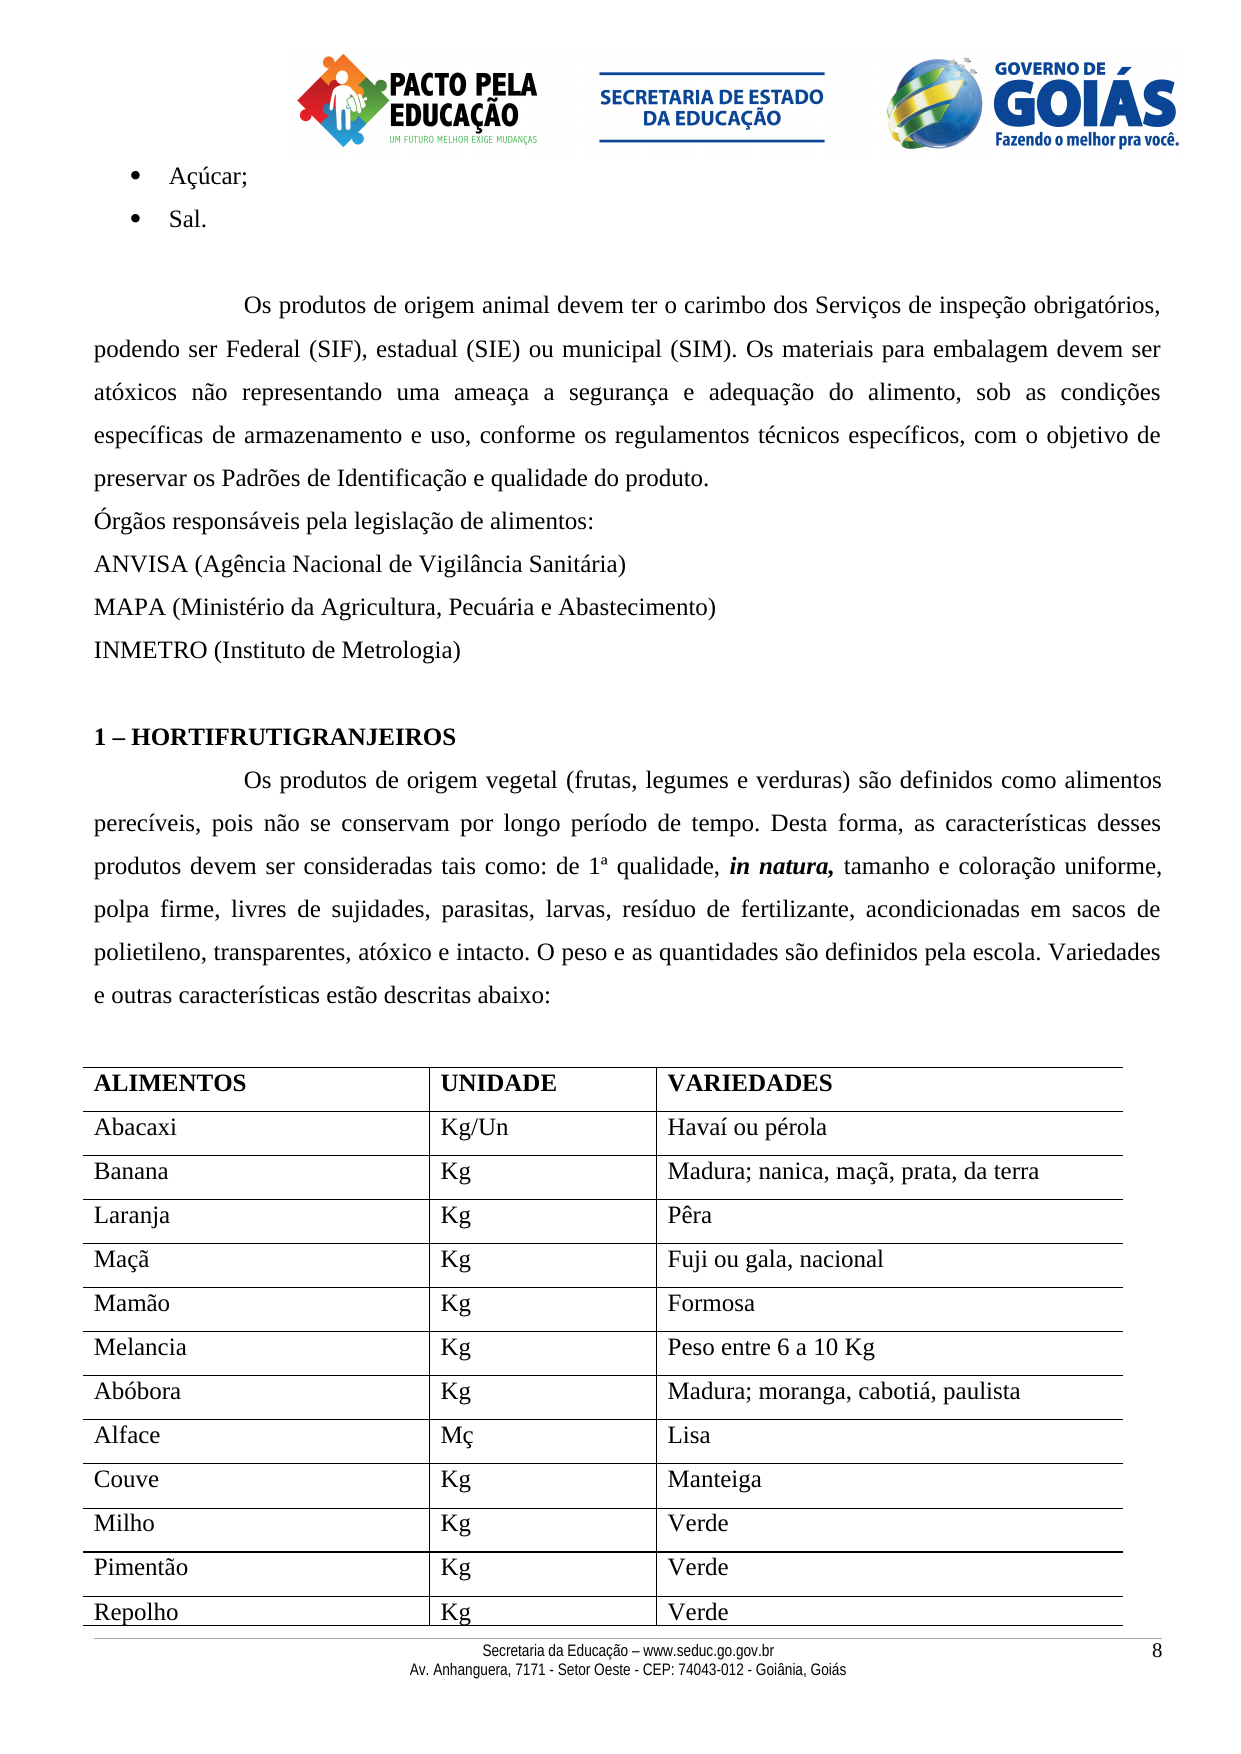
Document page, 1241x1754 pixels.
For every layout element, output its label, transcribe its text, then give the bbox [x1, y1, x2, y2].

table_cell Havaí ou pérola [657, 1112, 1123, 1155]
table_cell Abóbora [83, 1376, 429, 1419]
table_cell Kg [430, 1553, 656, 1596]
table_cell Manteiga [657, 1464, 1123, 1507]
text 1 – HORTIFRUTIGRANJEIROS [94, 722, 1162, 751]
list Sal. [131, 204, 1162, 233]
table_cell Laranja [83, 1200, 429, 1243]
table_cell Lisa [657, 1420, 1123, 1463]
text Os produtos de origem animal devem ter o carimbo dos Serviços de inspeção obrigatórios, podendo ser Federal (SIF), estadual (SIE) ou municipal (SIM). Os materiais para embalagem devem ser atóxicos não representando uma ameaça a segurança e adequação do alimento, sob as condições específicas de armazenamento e uso, conforme os regulamentos técnicos específicos, com o objetivo de preservar os Padrões de Identificação e qualidade do produto. [94, 291, 1162, 492]
table_cell Milho [83, 1509, 429, 1551]
table_cell Mç [430, 1420, 656, 1463]
table_header UNIDADE [430, 1068, 656, 1111]
table_cell Verde [657, 1509, 1123, 1551]
table_cell Madura; moranga, cabotiá, paulista [657, 1376, 1123, 1419]
text MAPA (Ministério da Agricultura, Pecuária e Abastecimento) [94, 592, 1162, 621]
text INMETRO (Instituto de Metrologia) [94, 636, 1162, 664]
table_cell Abacaxi [83, 1112, 429, 1155]
table_cell Banana [83, 1156, 429, 1199]
table_cell Peso entre 6 a 10 Kg [657, 1332, 1123, 1375]
list Açúcar; [131, 161, 1162, 190]
table_cell Kg [430, 1464, 656, 1507]
table_cell Fuji ou gala, nacional [657, 1244, 1123, 1287]
table_header ALIMENTOS [83, 1068, 429, 1111]
picture [288, 49, 1186, 158]
table_cell Kg [430, 1332, 656, 1375]
table_cell Kg [430, 1376, 656, 1419]
table_cell Pêra [657, 1200, 1123, 1243]
table_cell Verde [657, 1597, 1123, 1625]
table_cell Madura; nanica, maçã, prata, da terra [657, 1156, 1123, 1199]
table_cell Pimentão [83, 1553, 429, 1596]
table_cell Verde [657, 1553, 1123, 1596]
table_header VARIEDADES [657, 1068, 1123, 1111]
table_cell Formosa [657, 1288, 1123, 1331]
text Os produtos de origem vegetal (frutas, legumes e verduras) são definidos como alimentos perecíveis, pois não se conservam por longo período de tempo. Desta forma, as características desses produtos devem ser consideradas tais como: de 1ª qualidade, in natura, tamanho e coloração uniforme, polpa firme, livres de sujidades, parasitas, larvas, resíduo de fertilizante, acondicionadas em sacos de polietileno, transparentes, atóxico e intacto. O peso e as quantidades são definidos pela escola. Variedades e outras características estão descritas abaixo: [94, 765, 1162, 1009]
table_cell Kg [430, 1244, 656, 1287]
table_cell Couve [83, 1464, 429, 1507]
table_cell Maçã [83, 1244, 429, 1287]
table_cell Kg [430, 1288, 656, 1331]
table_cell Melancia [83, 1332, 429, 1375]
table_cell Kg [430, 1509, 656, 1551]
table_cell Mamão [83, 1288, 429, 1331]
table_cell Kg [430, 1597, 656, 1625]
text ANVISA (Agência Nacional de Vigilância Sanitária) [94, 549, 1162, 578]
text Órgãos responsáveis pela legislação de alimentos: [94, 506, 1162, 535]
table_cell Kg [430, 1156, 656, 1199]
table_cell Kg [430, 1200, 656, 1243]
table_cell Alface [83, 1420, 429, 1463]
table_cell Repolho [83, 1597, 429, 1625]
table_cell Kg/Un [430, 1112, 656, 1155]
